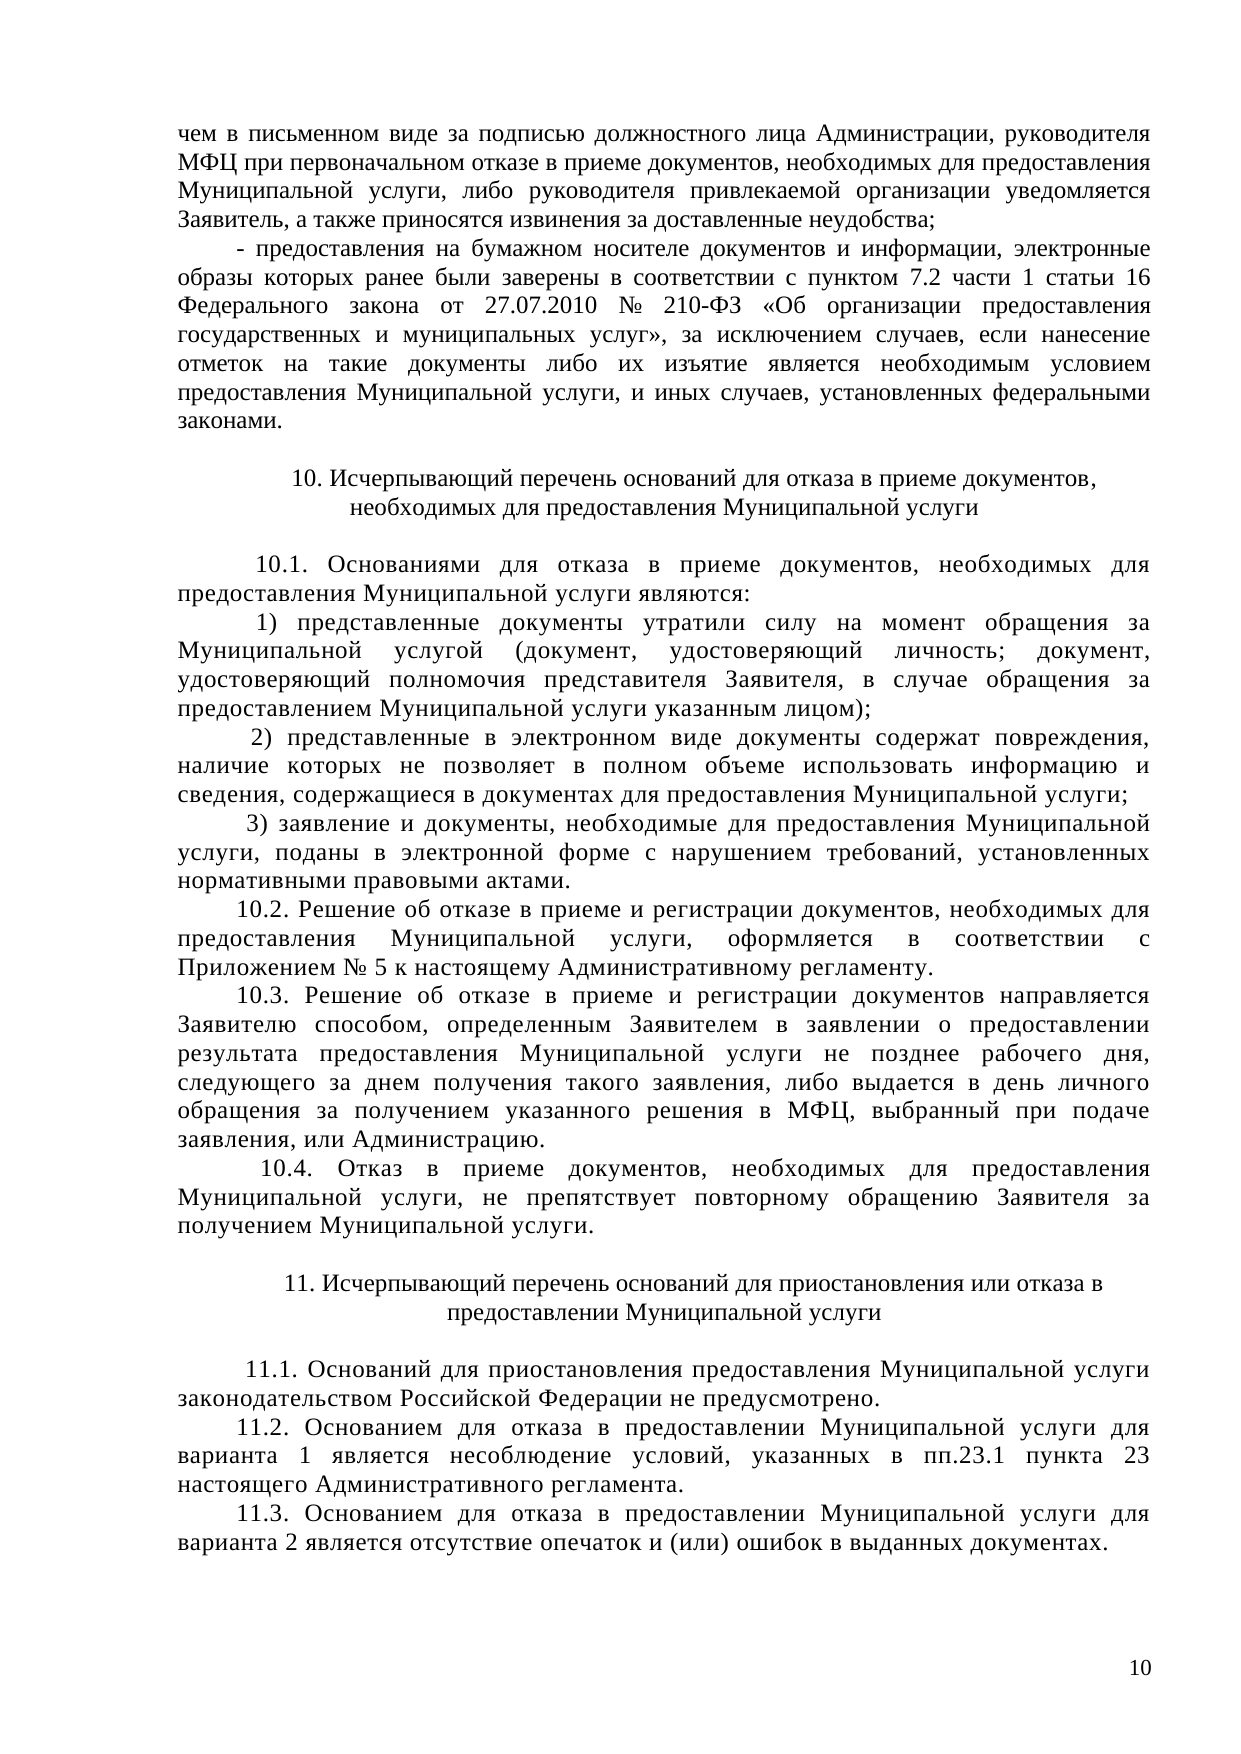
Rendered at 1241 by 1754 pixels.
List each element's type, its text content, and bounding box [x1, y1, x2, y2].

text 10.1. Основаниями для отказа в приеме документов, необходимых для предоставления Муниципальной услуги являются: [177, 549, 1152, 607]
text 10. Исчерпывающий перечень оснований для отказа в приеме документов, необходимых для предоставления Муниципальной услуги [177, 463, 1152, 521]
text 11. Исчерпывающий перечень оснований для приостановления или отказа в предоставлении Муниципальной услуги [177, 1268, 1152, 1326]
text 3) заявление и документы, необходимые для предоставления Муниципальной услуги, поданы в электронной форме с нарушением требований, установленных нормативными правовыми актами. [177, 808, 1152, 894]
text 11.3. Основанием для отказа в предоставлении Муниципальной услуги для варианта 2 является отсутствие опечаток и (или) ошибок в выданных документах. [177, 1498, 1152, 1556]
text 10.4. Отказ в приеме документов, необходимых для предоставления Муниципальной услуги, не препятствует повторному обращению Заявителя за получением Муниципальной услуги. [177, 1153, 1152, 1239]
text 10.3. Решение об отказе в приеме и регистрации документов направляется Заявителю способом, определенным Заявителем в заявлении о предоставлении результата предоставления Муниципальной услуги не позднее рабочего дня, следующего за днем получения такого заявления, либо выдается в день личного обращения за получением указанного решения в МФЦ, выбранный при подаче заявления, или Администрацию. [177, 981, 1152, 1153]
text 11.2. Основанием для отказа в предоставлении Муниципальной услуги для варианта 1 является несоблюдение условий, указанных в пп.23.1 пункта 23 настоящего Административного регламента. [177, 1412, 1152, 1498]
text 11.1. Оснований для приостановления предоставления Муниципальной услуги законодательством Российской Федерации не предусмотрено. [177, 1354, 1152, 1412]
text 1) представленные документы утратили силу на момент обращения за Муниципальной услугой (документ, удостоверяющий личность; документ, удостоверяющий полномочия представителя Заявителя, в случае обращения за предоставлением Муниципальной услуги указанным лицом); [177, 607, 1152, 722]
text 2) представленные в электронном виде документы содержат повреждения, наличие которых не позволяет в полном объеме использовать информацию и сведения, содержащиеся в документах для предоставления Муниципальной услуги; [177, 722, 1152, 808]
text 10.2. Решение об отказе в приеме и регистрации документов, необходимых для предоставления Муниципальной услуги, оформляется в соответствии с Приложением № 5 к настоящему Административному регламенту. [177, 894, 1152, 981]
text - предоставления на бумажном носителе документов и информации, электронные образы которых ранее были заверены в соответствии с пунктом 7.2 части 1 статьи 16 Федерального закона от 27.07.2010 № 210-ФЗ «Об организации предоставления государственных и муниципальных услуг», за исключением случаев, если нанесение отметок на такие документы либо их изъятие является необходимым условием предоставления Муниципальной услуги, и иных случаев, установленных федеральными законами. [177, 233, 1152, 434]
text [177, 118, 1152, 233]
